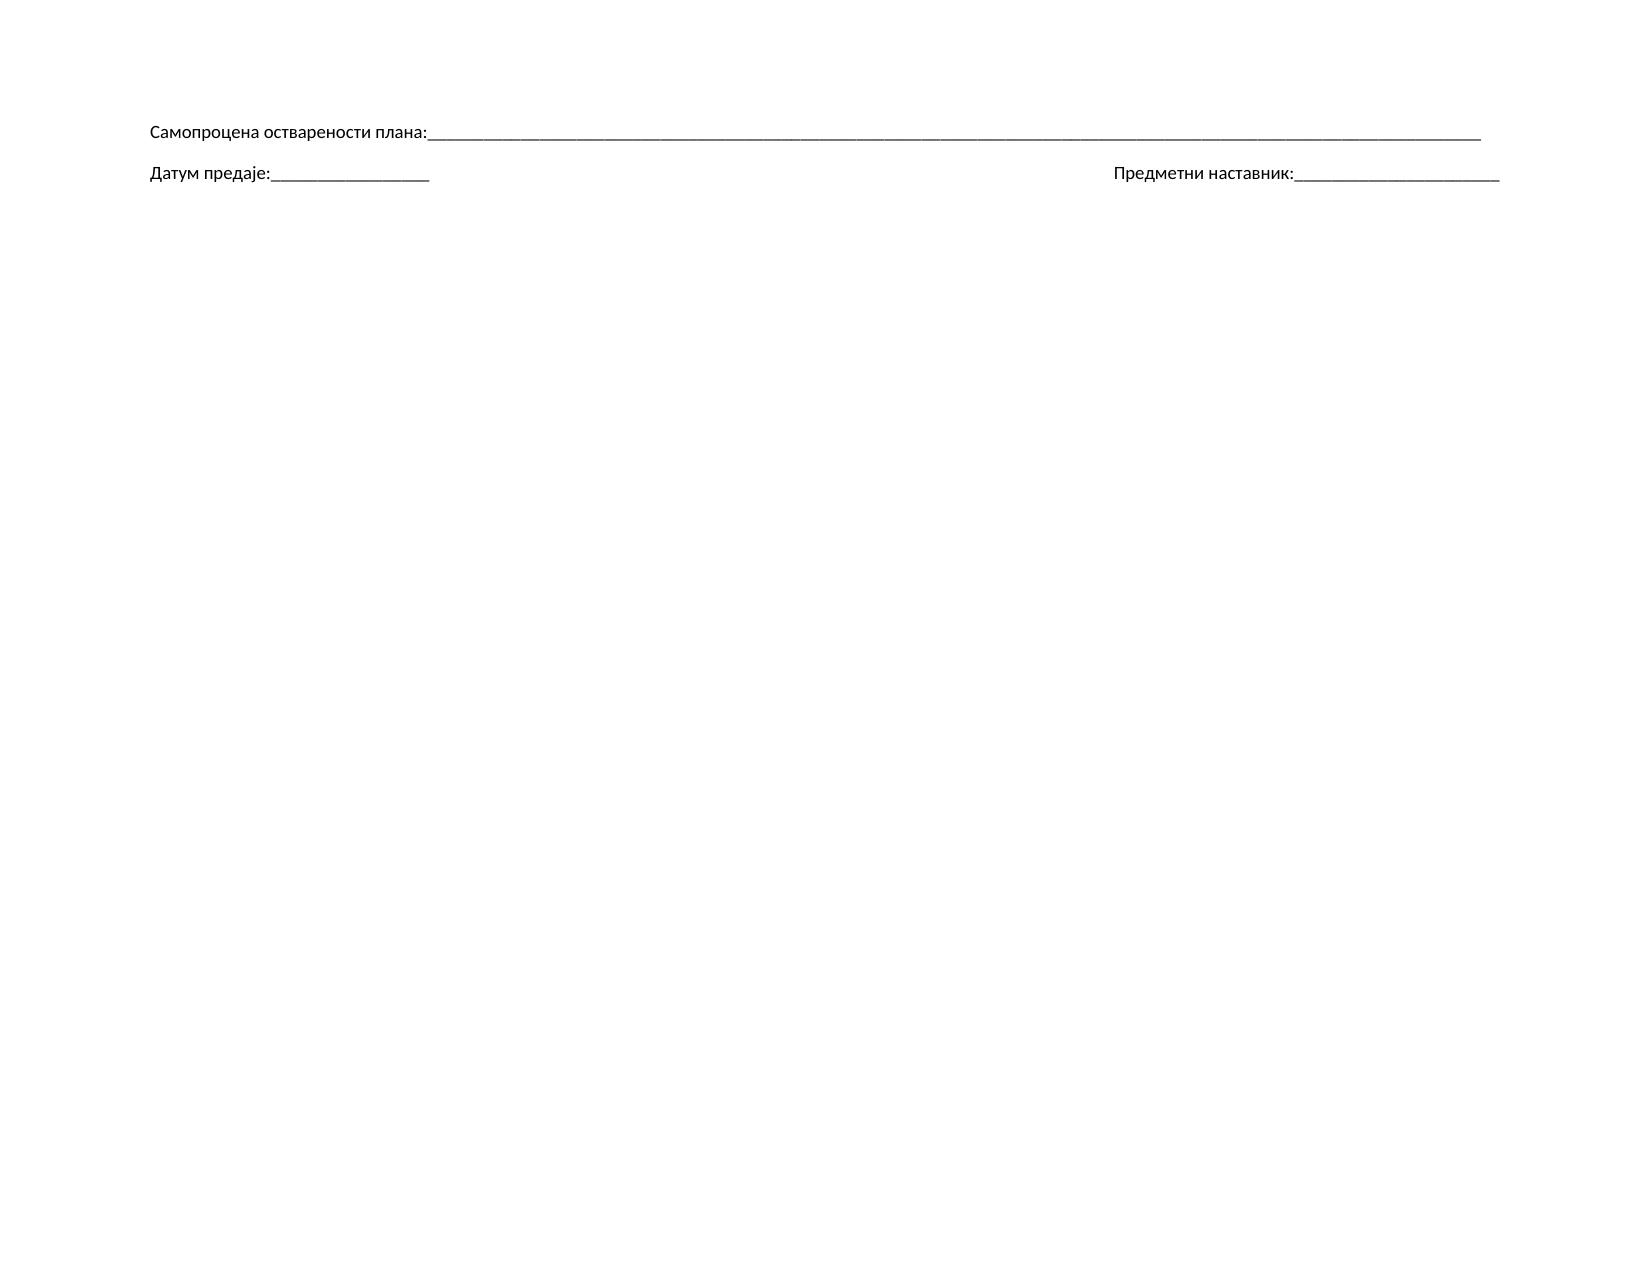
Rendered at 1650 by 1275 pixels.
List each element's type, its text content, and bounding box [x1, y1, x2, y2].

text Самопроцена остварености плана:_________________________________________________________________________________________________________________ [150, 120, 1500, 143]
text Датум предаје:_________________ Предметни наставник:______________________ [150, 161, 1500, 184]
